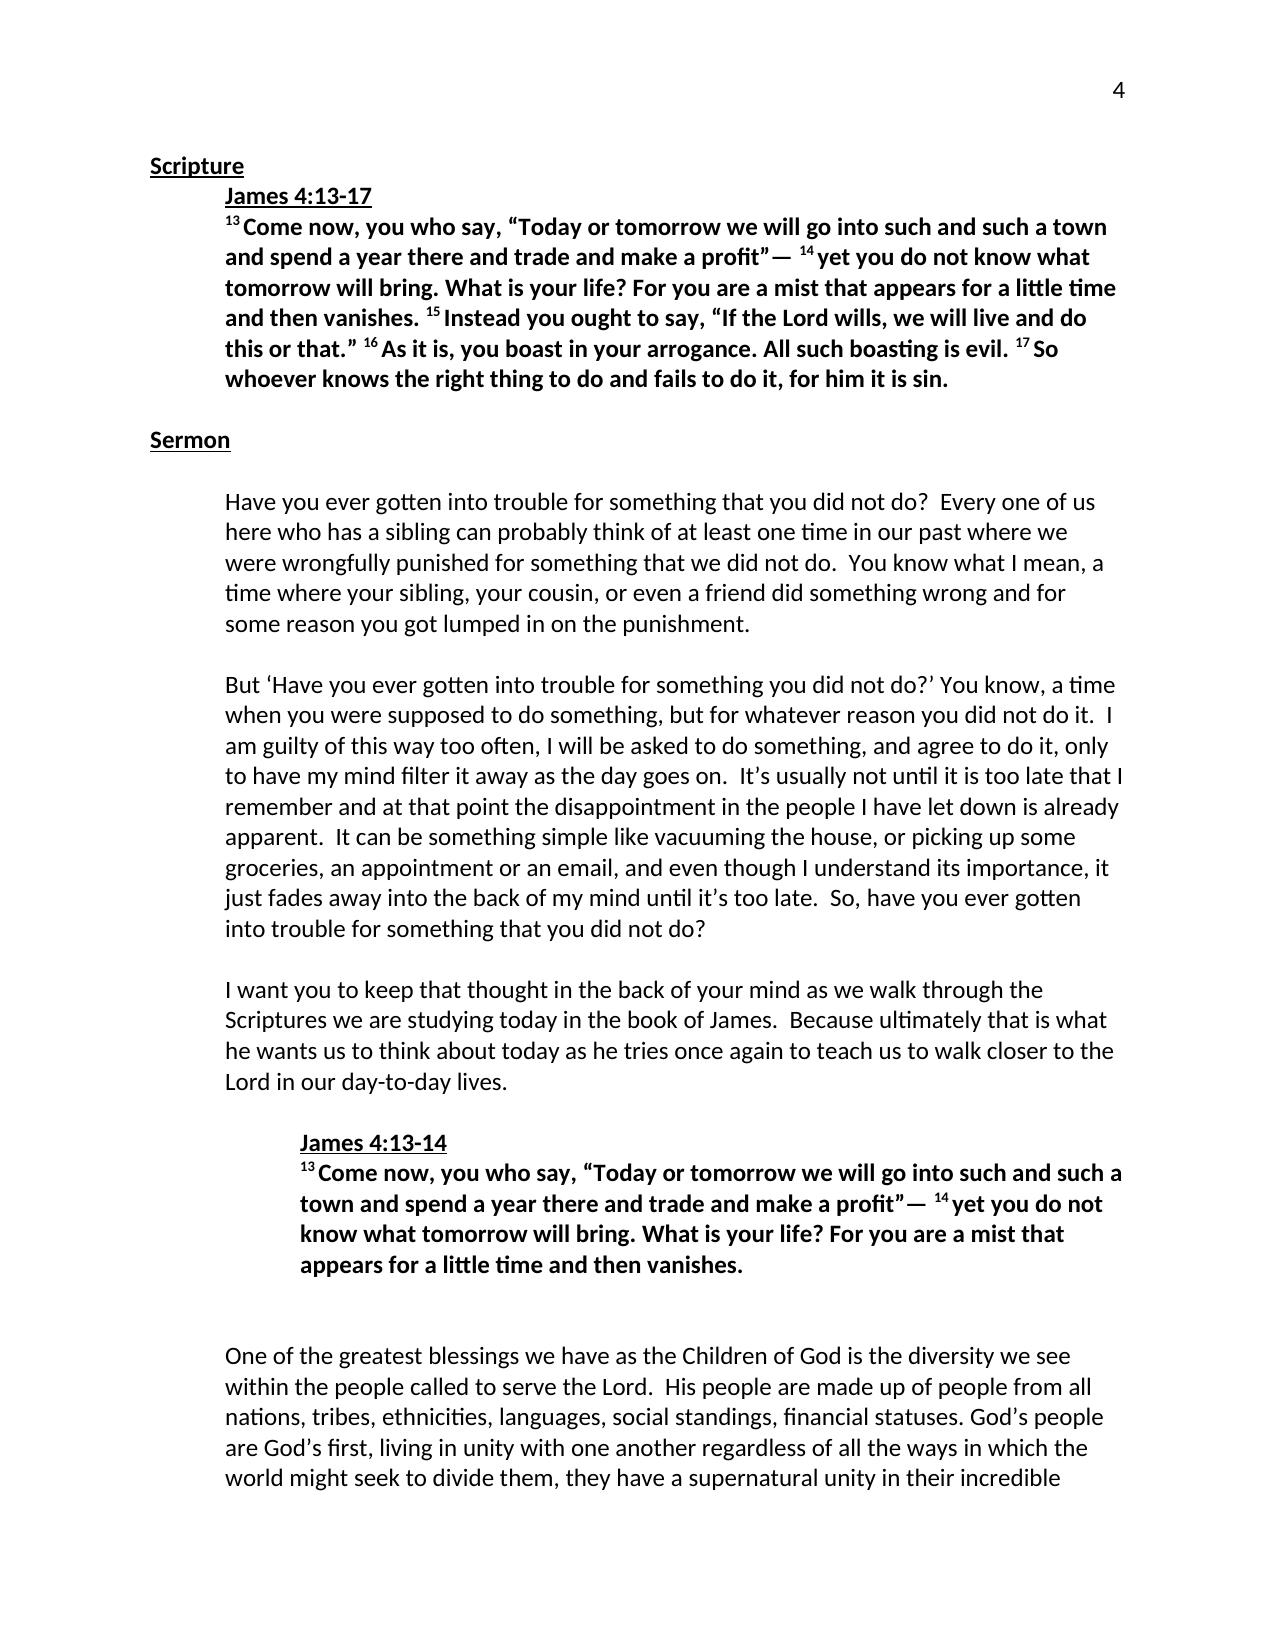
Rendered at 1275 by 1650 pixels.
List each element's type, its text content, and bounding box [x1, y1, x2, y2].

text James 4:13-17 [225, 181, 1125, 211]
text 13 Come now, you who say, “Today or tomorrow we will go into such and such a town and spend a year there and trade and make a profit”— 14 yet you do not know what tomorrow will bring. What is your life? For you are a mist that appears for a little time and then vanishes. 15 Instead you ought to say, “If the Lord wills, we will live and do this or that.” 16 As it is, you boast in your arrogance. All such boasting is evil. 17 So whoever knows the right thing to do and fails to do it, for him it is sin. [225, 211, 1125, 394]
text Scripture [150, 150, 1125, 181]
text Sermon [150, 425, 1125, 455]
text I want you to keep that thought in the back of your mind as we walk through the Scriptures we are studying today in the book of James. Because ultimately that is what he wants us to think about today as he tries once again to teach us to walk closer to the Lord in our day-to-day lives. [225, 974, 1125, 1096]
text But ‘Have you ever gotten into trouble for something you did not do?’ You know, a time when you were supposed to do something, but for whatever reason you did not do it. I am guilty of this way too often, I will be asked to do something, and agree to do it, only to have my mind filter it away as the day goes on. It’s usually not until it is too late that I remember and at that point the disappointment in the people I have let down is already apparent. It can be something simple like vacuuming the house, or picking up some groceries, an appointment or an email, and even though I understand its importance, it just fades away into the back of my mind until it’s too late. So, have you ever gotten into trouble for something that you did not do? [225, 669, 1125, 943]
text James 4:13-14 [300, 1127, 1125, 1157]
text Have you ever gotten into trouble for something that you did not do? Every one of us here who has a sibling can probably think of at least one time in our past where we were wrongfully punished for something that we did not do. You know what I mean, a time where your sibling, your cousin, or even a friend did something wrong and for some reason you got lumped in on the punishment. [225, 486, 1125, 638]
text 13 Come now, you who say, “Today or tomorrow we will go into such and such a town and spend a year there and trade and make a profit”— 14 yet you do not know what tomorrow will bring. What is your life? For you are a mist that appears for a little time and then vanishes. [300, 1157, 1125, 1279]
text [225, 1340, 1125, 1493]
